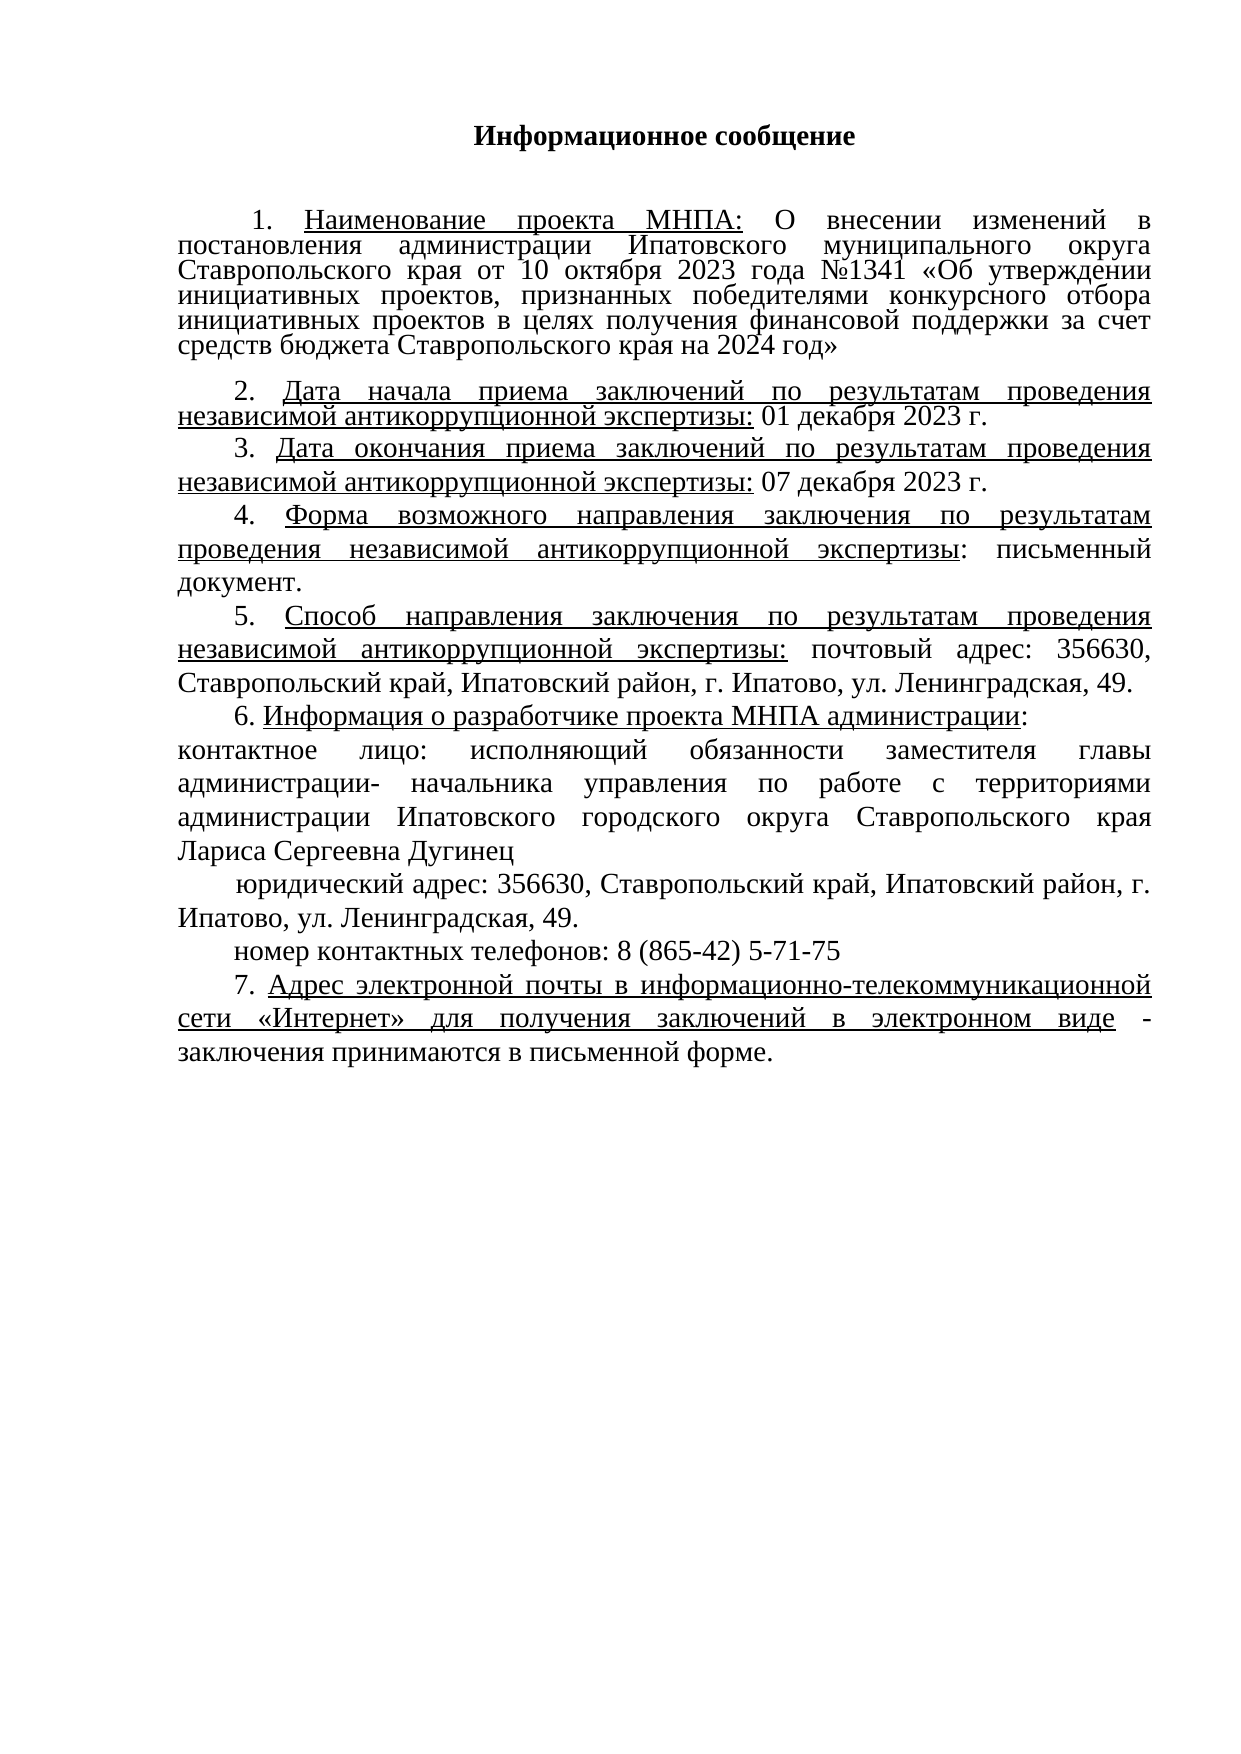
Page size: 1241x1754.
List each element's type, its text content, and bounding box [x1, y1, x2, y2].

text Информационное сообщение [177, 118, 1152, 152]
text 3. Дата окончания приема заключений по результатам проведения независимой антикоррупционной экспертизы: 07 декабря 2023 г. [177, 430, 1152, 497]
text 6. Информация о разработчике проекта МНПА администрации: [177, 698, 1152, 732]
text юридический адрес: 356630, Ставропольский край, Ипатовский район, г. Ипатово, ул. Ленинградская, 49. [177, 866, 1152, 933]
text 4. Форма возможного направления заключения по результатам проведения независимой антикоррупционной экспертизы: письменный документ. [177, 497, 1152, 598]
text 5. Способ направления заключения по результатам проведения независимой антикоррупционной экспертизы: почтовый адрес: 356630, Ставропольский край, Ипатовский район, г. Ипатово, ул. Ленинградская, 49. [177, 598, 1152, 698]
text 2. Дата начала приема заключений по результатам проведения независимой антикоррупционной экспертизы: 01 декабря 2023 г. [177, 380, 1152, 430]
text номер контактных телефонов: 8 (865-42) 5-71-75 [177, 933, 1152, 967]
text 1. Наименование проекта МНПА: О внесении изменений в постановления администрации Ипатовского муниципального округа Ставропольского края от 10 октября 2023 года №1341 «Об утверждении инициативных проектов, признанных победителями конкурсного отбора инициативных проектов в целях получения финансовой поддержки за счет средств бюджета Ставропольского края на 2024 год» [177, 209, 1152, 359]
text 7. Адрес электронной почты в информационно-телекоммуникационной сети «Интернет» для получения заключений в электронном виде - заключения принимаются в письменной форме. [177, 967, 1152, 1067]
text контактное лицо: исполняющий обязанности заместителя главы администрации- начальника управления по работе с территориями администрации Ипатовского городского округа Ставропольского края Лариса Сергеевна Дугинец [177, 732, 1152, 866]
